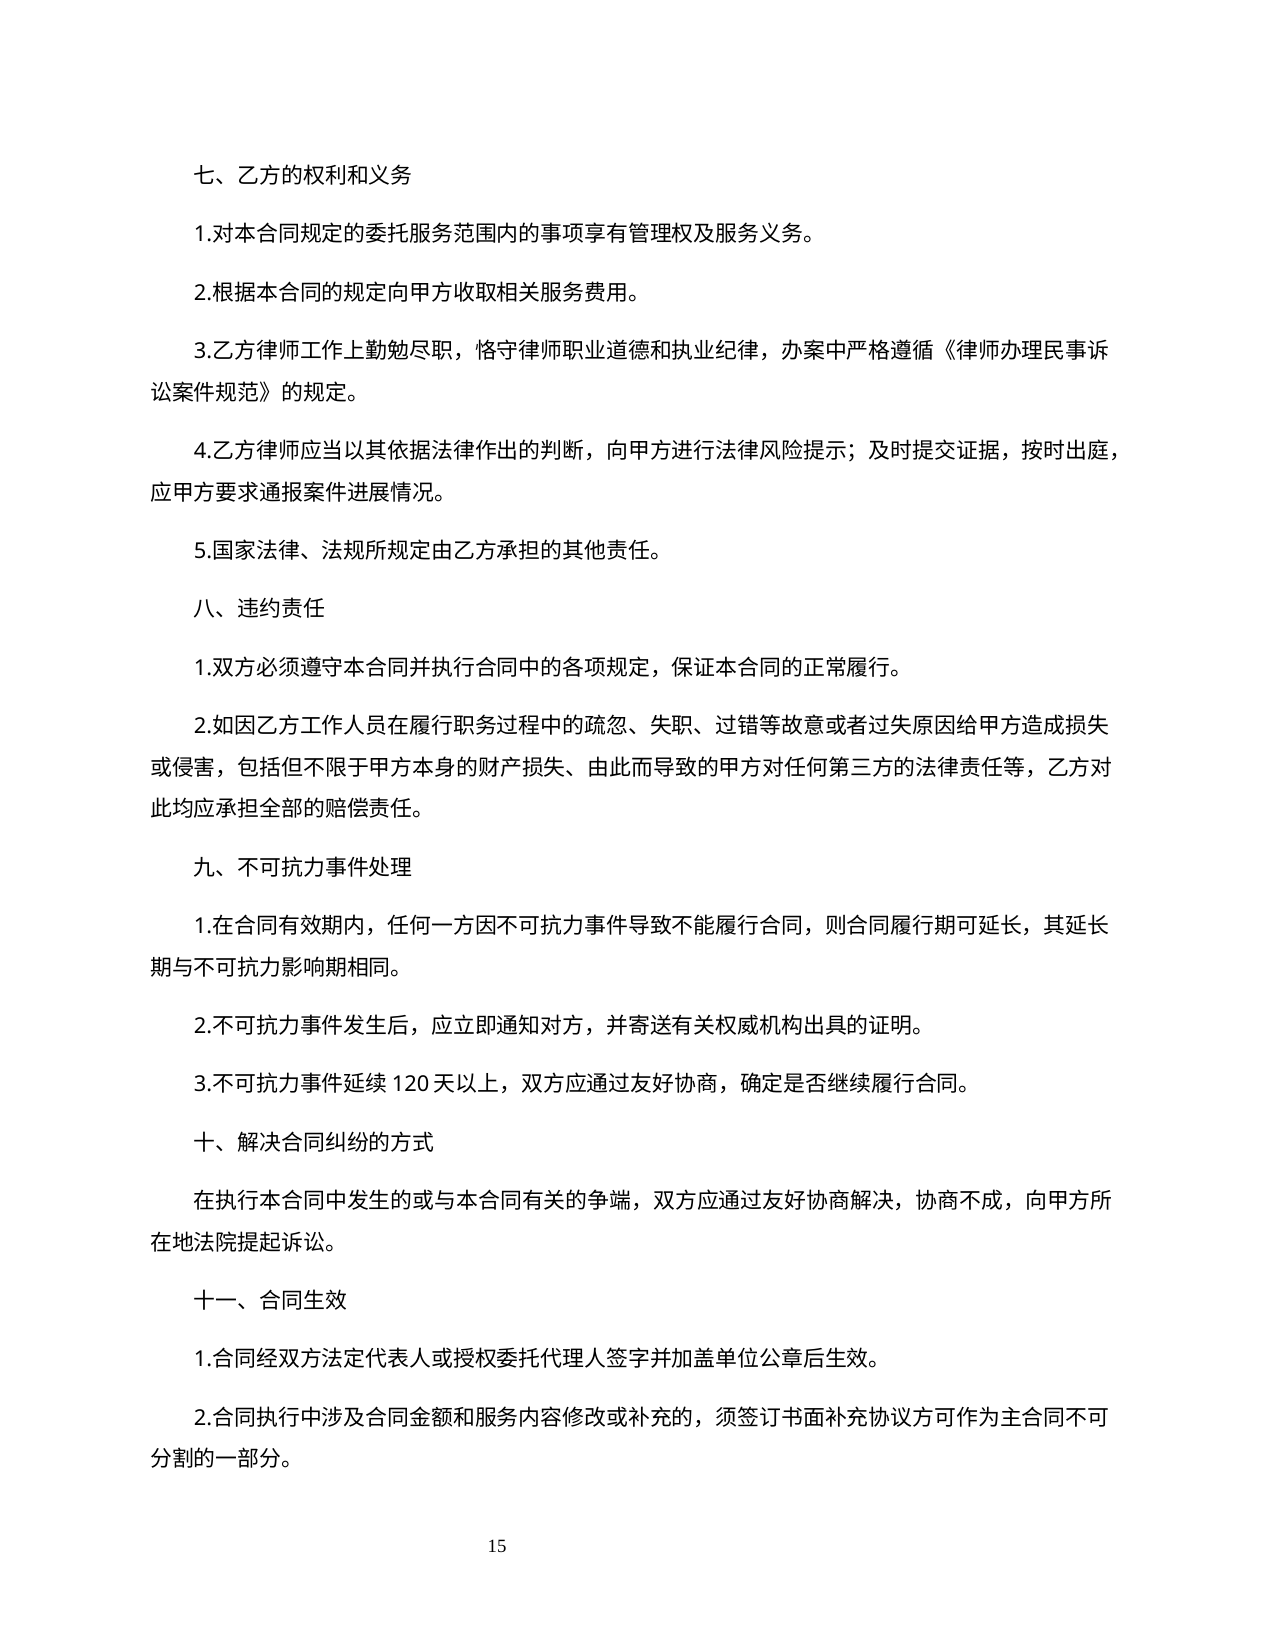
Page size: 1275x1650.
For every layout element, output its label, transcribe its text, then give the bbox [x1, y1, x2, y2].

text 5.国家法律、法规所规定由乙方承担的其他责任。 [150, 525, 1125, 567]
text 2.合同执行中涉及合同金额和服务内容修改或补充的，须签订书面补充协议方可作为主合同不可分割的一部分。 [150, 1392, 1125, 1475]
text 1.双方必须遵守本合同并执行合同中的各项规定，保证本合同的正常履行。 [150, 642, 1125, 683]
text 4.乙方律师应当以其依据法律作出的判断，向甲方进行法律风险提示；及时提交证据，按时出庭，应甲方要求通报案件进展情况。 [150, 425, 1125, 508]
text 七、乙方的权利和义务 [150, 150, 1125, 192]
text 2.不可抗力事件发生后，应立即通知对方，并寄送有关权威机构出具的证明。 [150, 1000, 1125, 1042]
text 1.在合同有效期内，任何一方因不可抗力事件导致不能履行合同，则合同履行期可延长，其延长期与不可抗力影响期相同。 [150, 900, 1125, 983]
text 十、解决合同纠纷的方式 [150, 1117, 1125, 1158]
text 1.合同经双方法定代表人或授权委托代理人签字并加盖单位公章后生效。 [150, 1333, 1125, 1375]
text 3.乙方律师工作上勤勉尽职，恪守律师职业道德和执业纪律，办案中严格遵循《律师办理民事诉讼案件规范》的规定。 [150, 325, 1125, 408]
text 1.对本合同规定的委托服务范围内的事项享有管理权及服务义务。 [150, 208, 1125, 250]
text 2.如因乙方工作人员在履行职务过程中的疏忽、失职、过错等故意或者过失原因给甲方造成损失或侵害，包括但不限于甲方本身的财产损失、由此而导致的甲方对任何第三方的法律责任等，乙方对此均应承担全部的赔偿责任。 [150, 700, 1125, 825]
text 在执行本合同中发生的或与本合同有关的争端，双方应通过友好协商解决，协商不成，向甲方所在地法院提起诉讼。 [150, 1175, 1125, 1258]
text 八、违约责任 [150, 583, 1125, 625]
text 九、不可抗力事件处理 [150, 842, 1125, 883]
text 2.根据本合同的规定向甲方收取相关服务费用。 [150, 267, 1125, 308]
text 十一、合同生效 [150, 1275, 1125, 1317]
text 3.不可抗力事件延续120天以上，双方应通过友好协商，确定是否继续履行合同。 [150, 1058, 1125, 1100]
